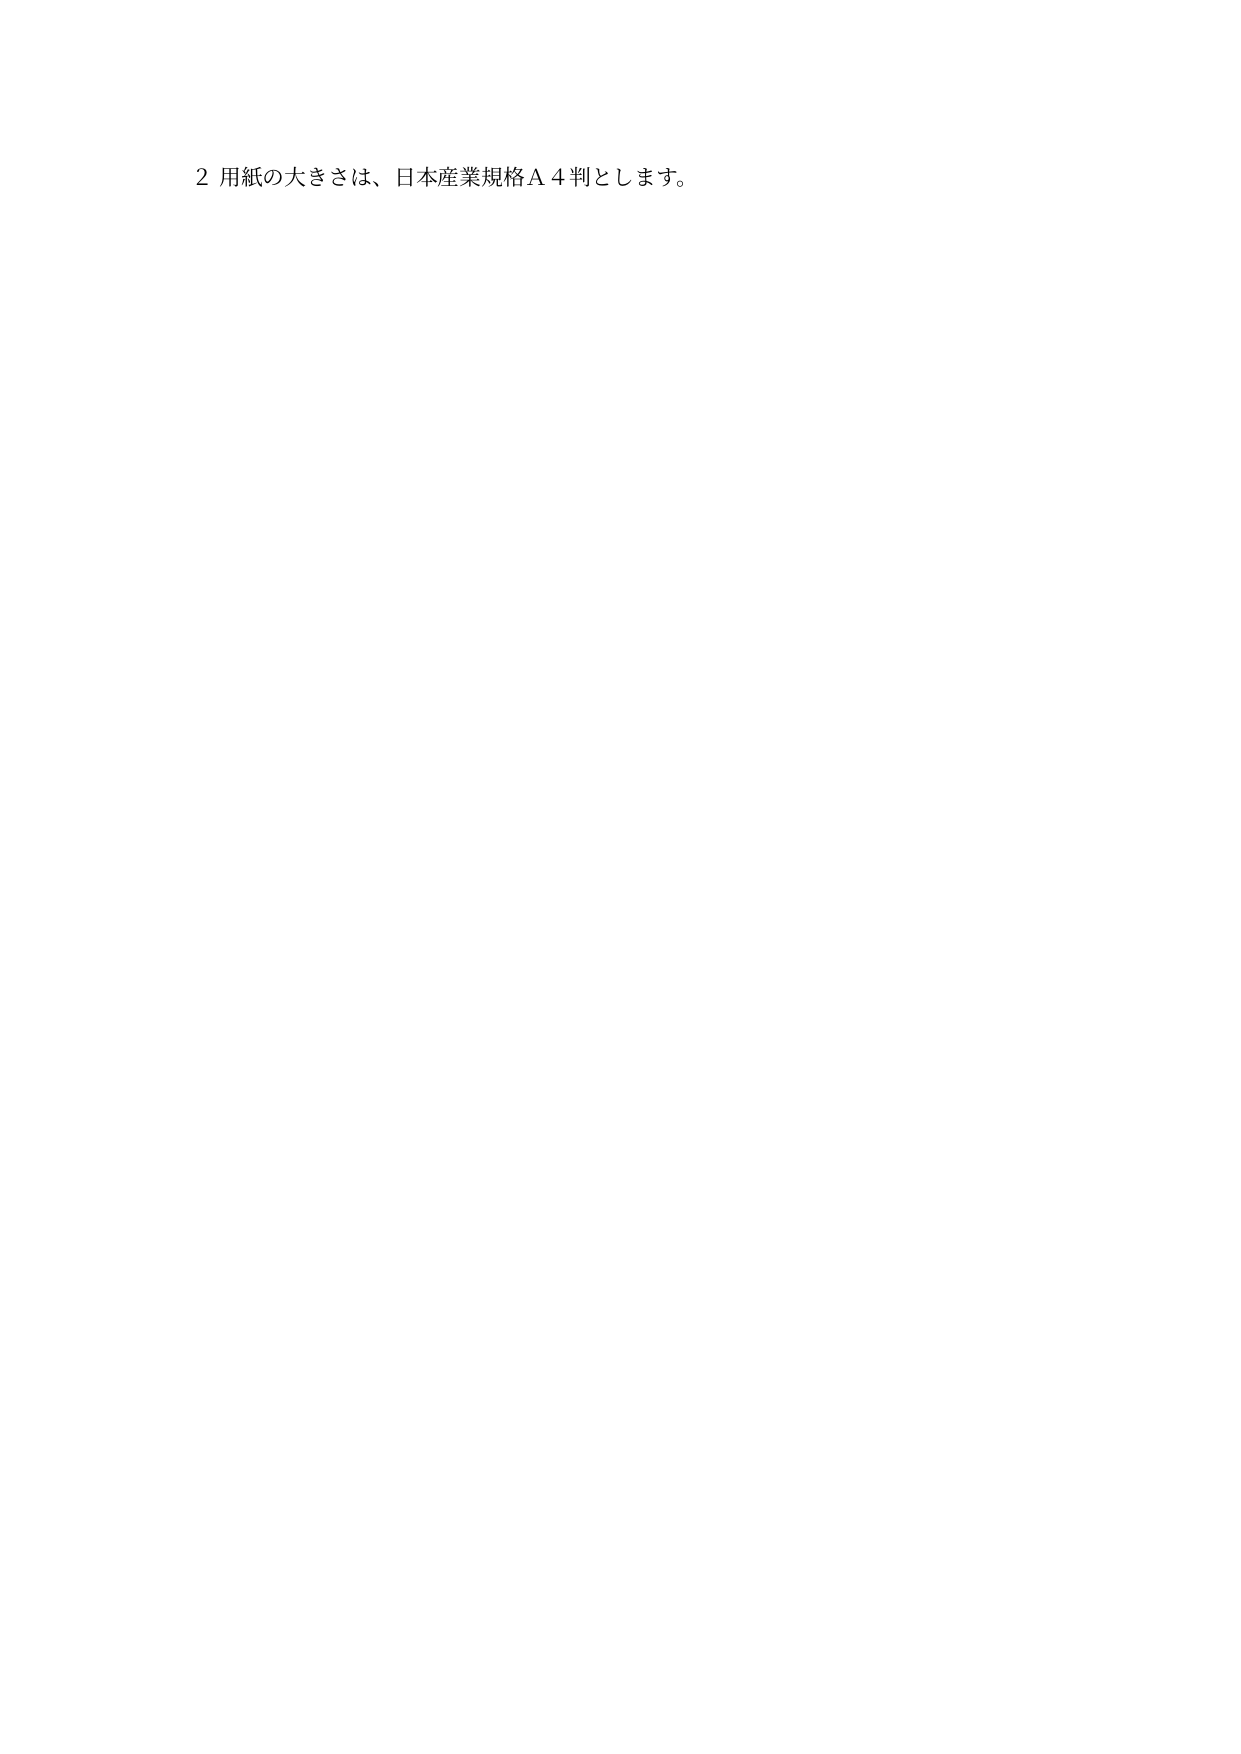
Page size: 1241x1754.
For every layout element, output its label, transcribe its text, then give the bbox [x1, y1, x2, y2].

text ２ 用紙の大きさは、日本産業規格Ａ４判とします。 [148, 157, 1122, 194]
